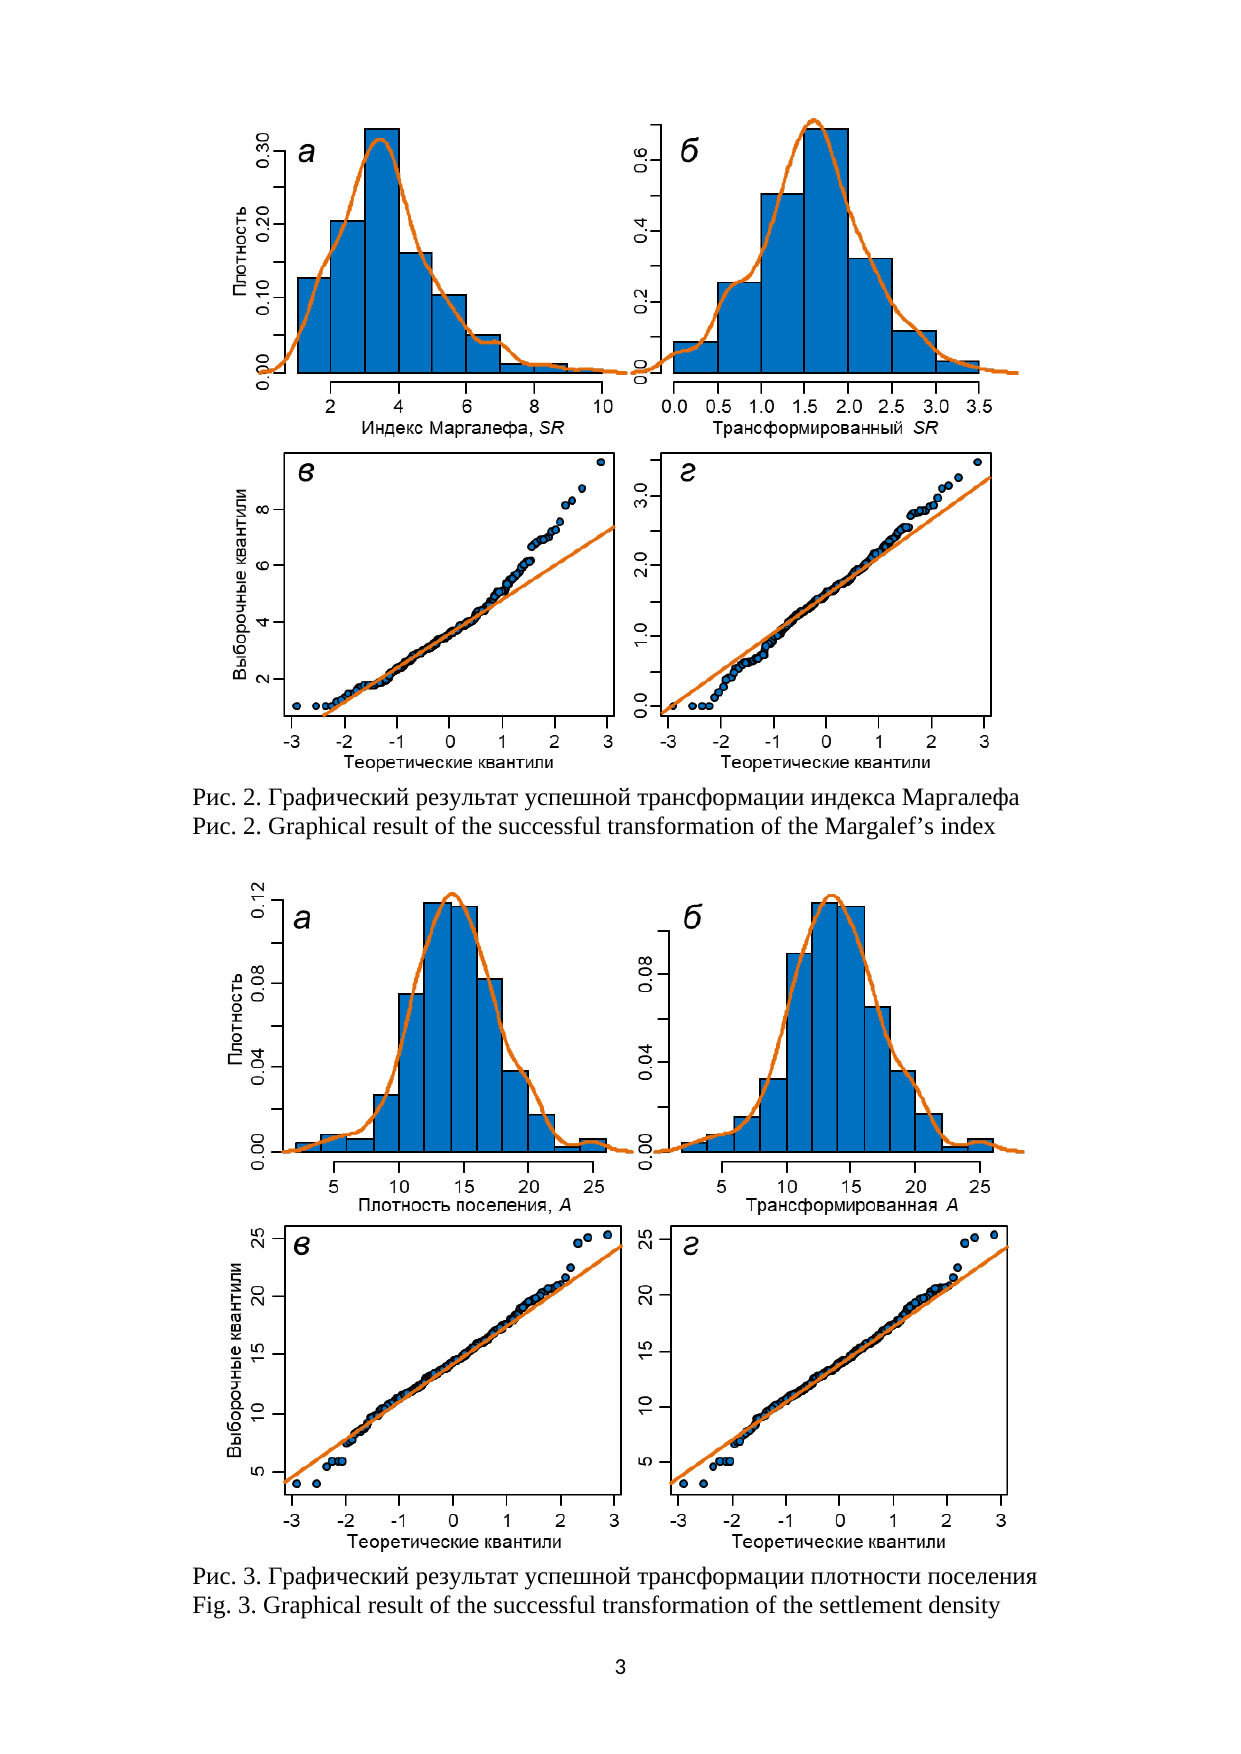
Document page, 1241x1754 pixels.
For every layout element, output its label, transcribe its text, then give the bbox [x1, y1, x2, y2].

text Рис. 3. Графический результат успешной трансформации плотности поселения [118, 1561, 1122, 1590]
picture [221, 118, 1019, 783]
text Рис. 2. Графический результат успешной трансформации индекса Маргалефа [118, 782, 1122, 811]
text Рис. 2. Graphical result of the successful transformation of the Margalef’s index [118, 811, 1122, 840]
picture [215, 868, 1025, 1562]
text Fig. 3. Graphical result of the successful transformation of the settlement density [118, 1590, 1122, 1619]
